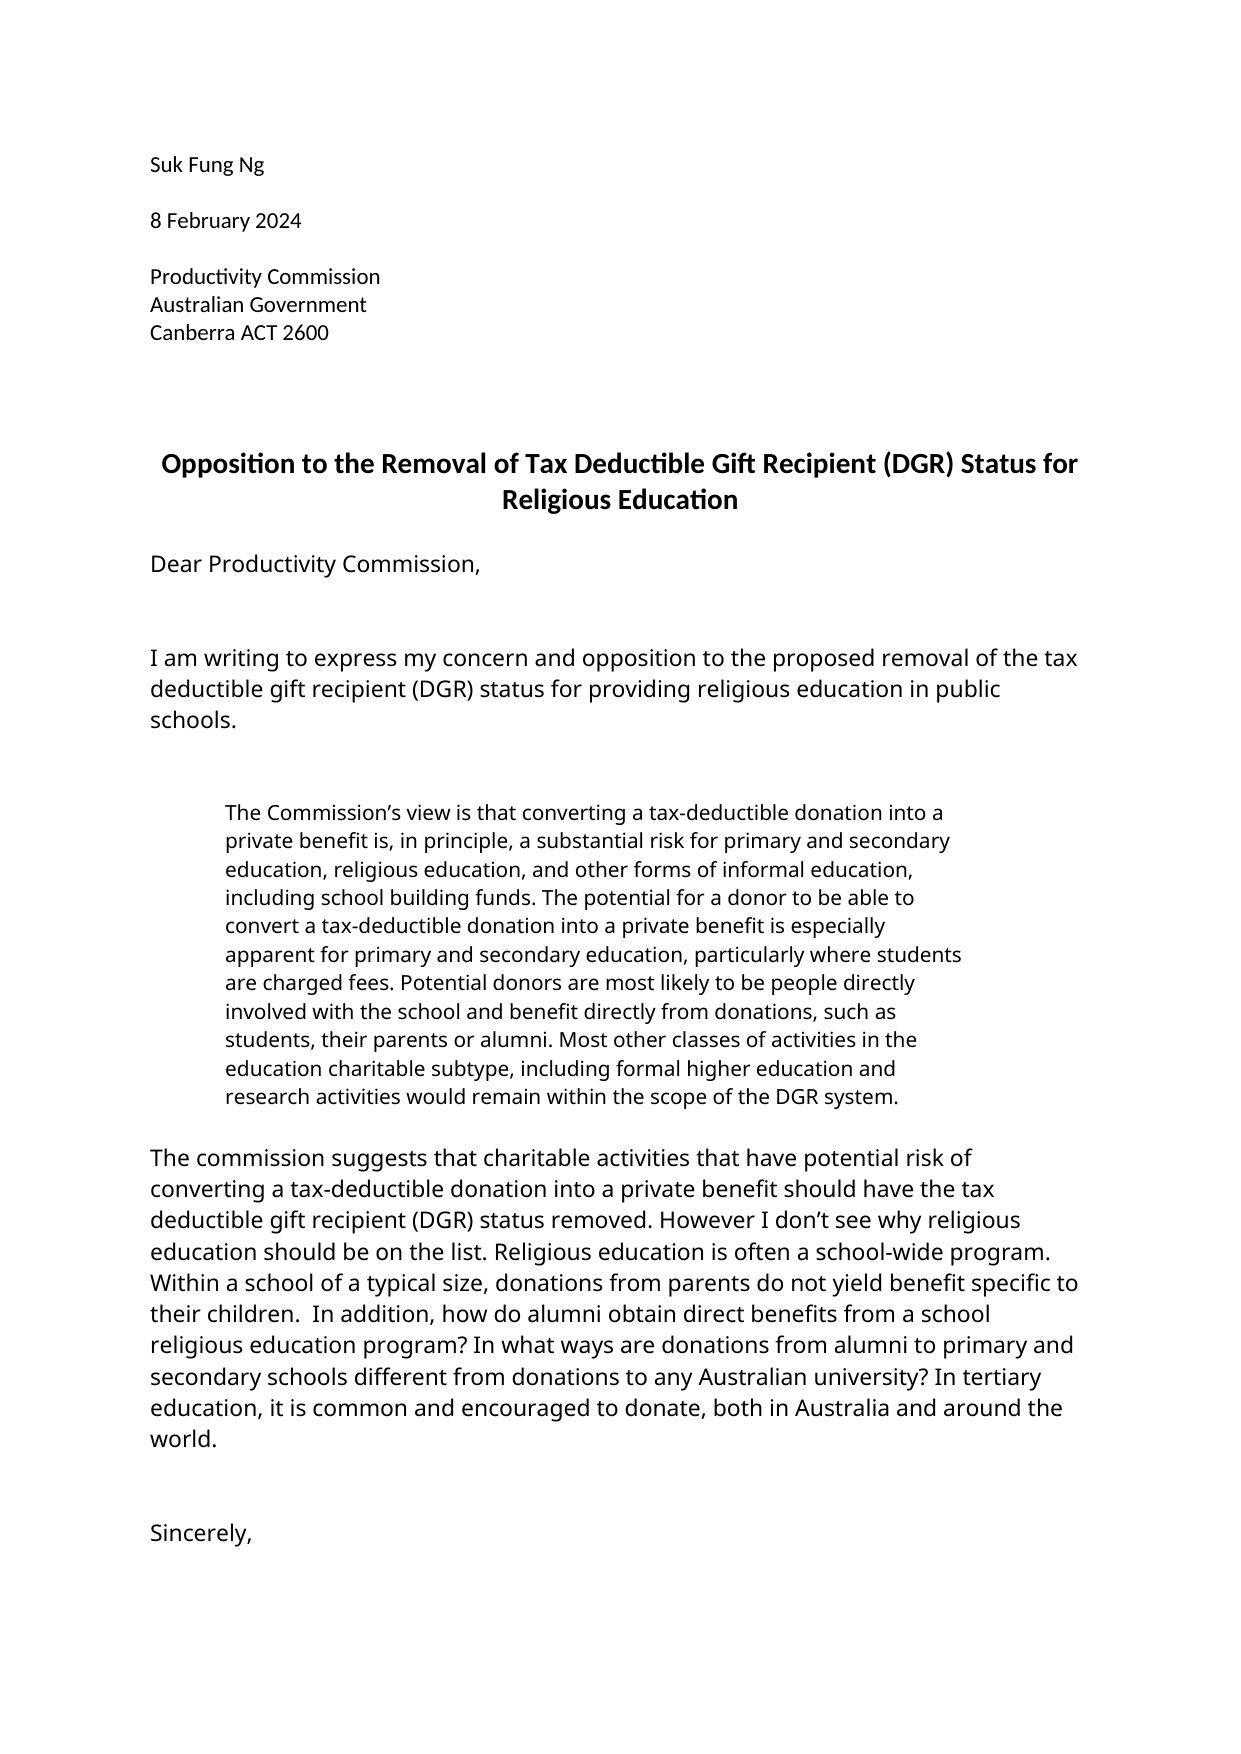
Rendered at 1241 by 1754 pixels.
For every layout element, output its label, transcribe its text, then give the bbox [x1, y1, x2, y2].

list Canberra ACT 2600 [150, 318, 1090, 346]
list The commission suggests that charitable activities that have potential risk of converting a tax-deductible donation into a private benefit should have the tax deductible gift recipient (DGR) status removed. However I don’t see why religious education should be on the list. Religious education is often a school-wide program. Within a school of a typical size, donations from parents do not yield benefit specific to their children. In addition, how do alumni obtain direct benefits from a school religious education program? In what ways are donations from alumni to primary and secondary schools different from donations to any Australian university? In tertiary education, it is common and encouraged to donate, both in Australia and around the world. [150, 1142, 1090, 1454]
list Suk Fung Ng [150, 150, 1090, 178]
list Opposition to the Removal of Tax Deductible Gift Recipient (DGR) Status for Religious Education [150, 445, 1090, 517]
list 8 February 2024 [150, 206, 1090, 234]
list Productivity Commission [150, 262, 1090, 290]
list I am writing to express my concern and opposition to the proposed removal of the tax deductible gift recipient (DGR) status for providing religious education in public schools. [150, 642, 1090, 735]
list Australian Government [150, 290, 1090, 318]
list The Commission’s view is that converting a tax-deductible donation into a private benefit is, in principle, a substantial risk for primary and secondary education, religious education, and other forms of informal education, including school building funds. The potential for a donor to be able to convert a tax-deductible donation into a private benefit is especially apparent for primary and secondary education, particularly where students are charged fees. Potential donors are most likely to be people directly involved with the school and benefit directly from donations, such as students, their parents or alumni. Most other classes of activities in the education charitable subtype, including formal higher education and research activities would remain within the scope of the DGR system. [225, 798, 978, 1111]
list Dear Productivity Commission, [150, 548, 1090, 579]
list Sincerely, [150, 1517, 1090, 1548]
